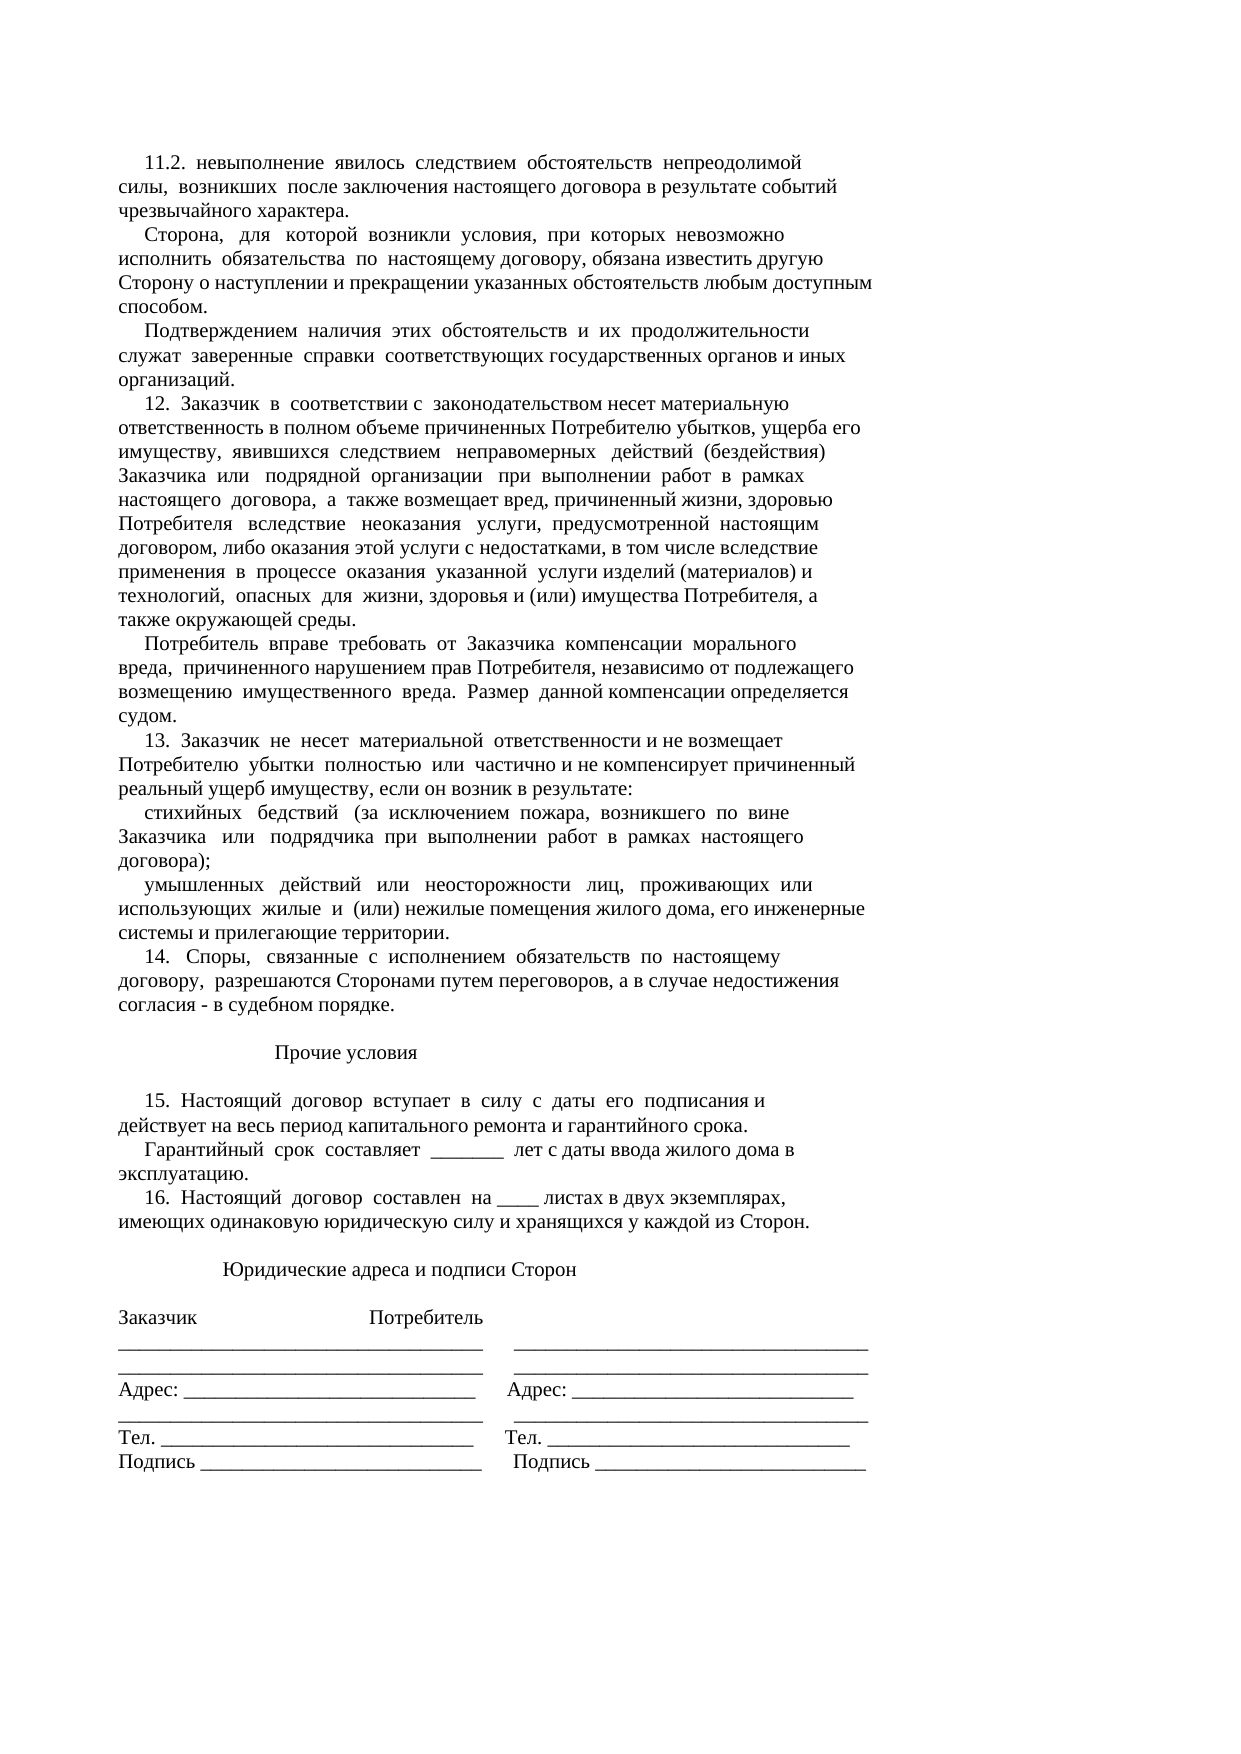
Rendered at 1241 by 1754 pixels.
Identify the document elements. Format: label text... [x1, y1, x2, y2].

text действует на весь период капитального ремонта и гарантийного срока. [118, 1112, 1181, 1137]
text Потребителю убытки полностью или частично и не компенсирует причиненный [118, 752, 1181, 776]
text договора); [118, 848, 1181, 872]
text применения в процессе оказания указанной услуги изделий (материалов) и [118, 559, 1181, 583]
text системы и прилегающие территории. [118, 920, 1181, 944]
text использующих жилые и (или) нежилые помещения жилого дома, его инженерные [118, 896, 1181, 920]
text Подтверждением наличия этих обстоятельств и их продолжительности [118, 318, 1181, 342]
text 13. Заказчик не несет материальной ответственности и не возмещает [118, 727, 1181, 752]
text реальный ущерб имуществу, если он возник в результате: [118, 776, 1181, 800]
text согласия - в судебном порядке. [118, 992, 1181, 1016]
text также окружающей среды. [118, 607, 1181, 631]
text силы, возникших после заключения настоящего договора в результате событий [118, 174, 1181, 198]
text Потребитель вправе требовать от Заказчика компенсации морального [118, 631, 1181, 655]
text настоящего договора, а также возмещает вред, причиненный жизни, здоровью [118, 487, 1181, 511]
text возмещению имущественного вреда. Размер данной компенсации определяется [118, 679, 1181, 703]
text Тел. ______________________________ Тел. _____________________________ [118, 1425, 1181, 1449]
text 16. Настоящий договор составлен на ____ листах в двух экземплярах, [118, 1185, 1181, 1209]
text ___________________________________ __________________________________ [118, 1353, 1181, 1377]
text имеющих одинаковую юридическую силу и хранящихся у каждой из Сторон. [118, 1209, 1181, 1233]
text Прочие условия [118, 1040, 1181, 1064]
text вреда, причиненного нарушением прав Потребителя, независимо от подлежащего [118, 655, 1181, 679]
text имуществу, явившихся следствием неправомерных действий (бездействия) [118, 439, 1181, 463]
text 11.2. невыполнение явилось следствием обстоятельств непреодолимой [118, 150, 1181, 174]
text Подпись ___________________________ Подпись __________________________ [118, 1449, 1181, 1473]
text ___________________________________ __________________________________ [118, 1329, 1181, 1353]
text исполнить обязательства по настоящему договору, обязана известить другую [118, 246, 1181, 270]
text Юридические адреса и подписи Сторон [118, 1257, 1181, 1281]
text Сторона, для которой возникли условия, при которых невозможно [118, 222, 1181, 246]
text организаций. [118, 367, 1181, 391]
text умышленных действий или неосторожности лиц, проживающих или [118, 872, 1181, 896]
text Сторону о наступлении и прекращении указанных обстоятельств любым доступным [118, 270, 1181, 294]
text 14. Споры, связанные с исполнением обязательств по настоящему [118, 944, 1181, 968]
text чрезвычайного характера. [118, 198, 1181, 222]
text 15. Настоящий договор вступает в силу с даты его подписания и [118, 1088, 1181, 1112]
text способом. [118, 294, 1181, 318]
text Потребителя вследствие неоказания услуги, предусмотренной настоящим [118, 511, 1181, 535]
text Заказчика или подрядчика при выполнении работ в рамках настоящего [118, 824, 1181, 848]
text 12. Заказчик в соответствии с законодательством несет материальную [118, 391, 1181, 415]
text Заказчик Потребитель [118, 1305, 1181, 1329]
text договору, разрешаются Сторонами путем переговоров, а в случае недостижения [118, 968, 1181, 992]
text служат заверенные справки соответствующих государственных органов и иных [118, 342, 1181, 367]
text Гарантийный срок составляет _______ лет с даты ввода жилого дома в [118, 1137, 1181, 1161]
text стихийных бедствий (за исключением пожара, возникшего по вине [118, 800, 1181, 824]
text ответственность в полном объеме причиненных Потребителю убытков, ущерба его [118, 415, 1181, 439]
text судом. [118, 703, 1181, 727]
text эксплуатацию. [118, 1161, 1181, 1185]
text договором, либо оказания этой услуги с недостатками, в том числе вследствие [118, 535, 1181, 559]
text Адрес: ____________________________ Адрес: ___________________________ [118, 1377, 1181, 1401]
text технологий, опасных для жизни, здоровья и (или) имущества Потребителя, а [118, 583, 1181, 607]
text Заказчика или подрядной организации при выполнении работ в рамках [118, 463, 1181, 487]
text ___________________________________ __________________________________ [118, 1401, 1181, 1425]
